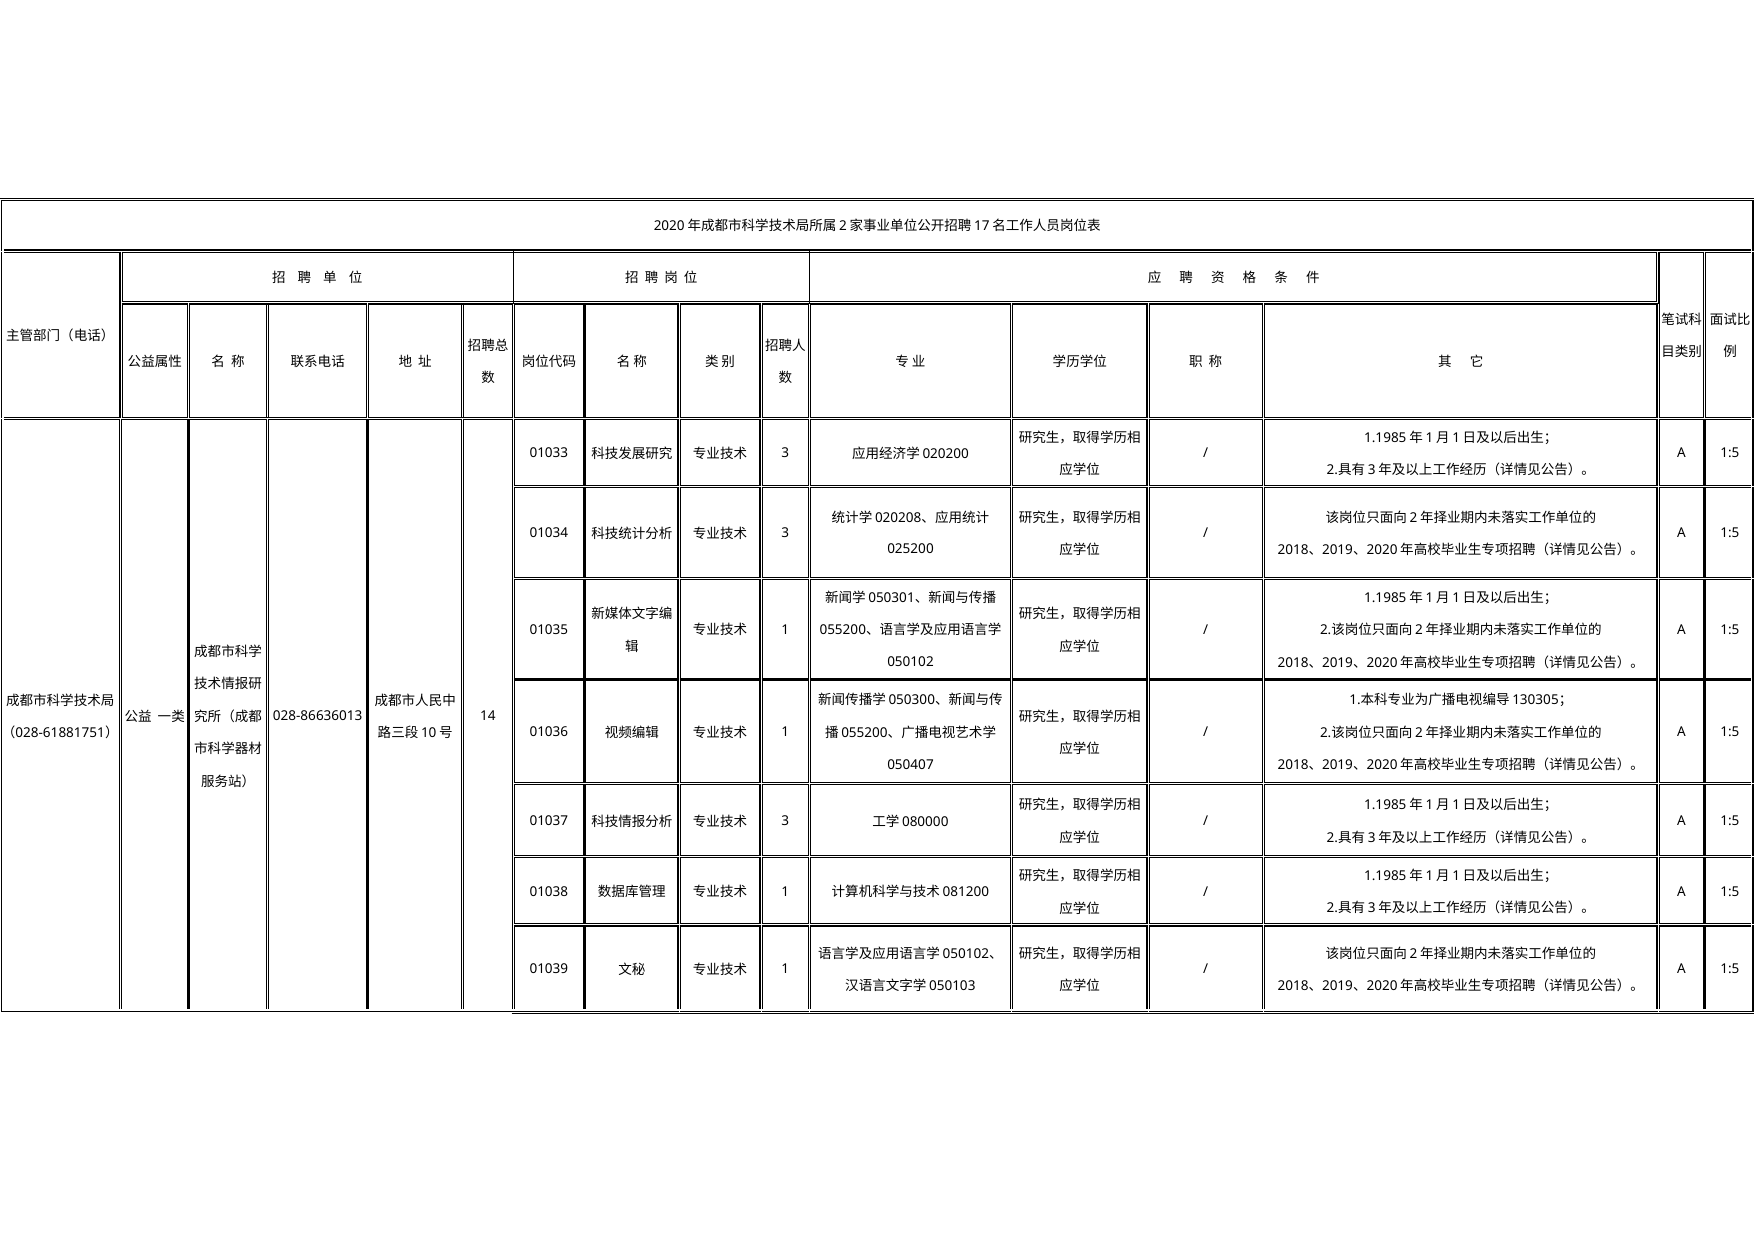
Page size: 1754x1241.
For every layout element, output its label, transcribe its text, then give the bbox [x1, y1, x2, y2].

table_cell 3 [763, 488, 808, 577]
table_cell 研究生，取得学历相应学位 [1011, 923, 1148, 1011]
table_cell 专业技术 [681, 858, 759, 923]
table_cell A [1660, 681, 1703, 782]
table_cell 数据库管理 [586, 858, 677, 923]
table_cell 1.本科专业为广播电视编导130305； 2.该岗位只面向2年择业期内未落实工作单位的2018、2019、2020年高校毕业生专项招聘（详情见公告）。 [1265, 681, 1656, 782]
table_cell 028-86636013 [268, 420, 367, 1011]
table_cell 其 它 [1265, 305, 1656, 417]
table_cell 1:5 [1705, 923, 1754, 1011]
table_cell 1:5 [1706, 678, 1752, 782]
table_cell A [1660, 858, 1703, 923]
table_cell 专业技术 [681, 785, 759, 855]
table_cell 笔试科目类别 [1660, 253, 1703, 417]
table_cell 工学080000 [811, 785, 1010, 855]
table_cell 1:5 [1706, 855, 1753, 923]
table_cell 招聘人数 [763, 305, 808, 417]
table_cell 公益 一类 [121, 420, 188, 1011]
table_cell 研究生，取得学历相应学位 [1013, 681, 1146, 782]
table_cell 统计学020208、应用统计025200 [811, 488, 1010, 577]
table_cell 专业技术 [681, 681, 759, 782]
table_cell 1 [761, 926, 809, 1011]
table_cell 1.1985年1月1日及以后出生； 2.具有3年及以上工作经历（详情见公告）。 [1265, 858, 1656, 923]
table_cell 新媒体文字编辑 [586, 580, 677, 678]
table_cell 1:5 [1706, 485, 1753, 577]
table_cell 1:5 [1706, 417, 1753, 485]
table_cell / [1150, 488, 1262, 577]
table_cell 14 [463, 420, 513, 1011]
table_cell 视频编辑 [586, 681, 677, 782]
table_cell 专业技术 [679, 926, 761, 1011]
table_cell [1263, 926, 1658, 1011]
table_cell 语言学及应用语言学050102、汉语言文字学050103 [809, 923, 1011, 1011]
table_cell 研究生，取得学历相应学位 [1013, 785, 1146, 855]
table_cell 名 称 [190, 305, 266, 417]
table_cell 新闻传播学050300、新闻与传播055200、广播电视艺术学050407 [811, 681, 1010, 782]
table_cell 地 址 [369, 305, 461, 417]
table_cell 公益属性 [123, 305, 187, 417]
table_cell 类 别 [681, 305, 759, 417]
table_cell 研究生，取得学历相应学位 [1013, 420, 1146, 485]
table_cell 成都市人民中路三段10号 [367, 420, 462, 1011]
table_cell 专业技术 [681, 580, 759, 678]
table_cell 科技发展研究 [586, 420, 677, 485]
table_cell / [1150, 580, 1262, 678]
table_cell 名 称 [586, 305, 677, 417]
table_cell 面试比例 [1706, 249, 1753, 417]
table_cell 学历学位 [1013, 305, 1146, 417]
table_cell 计算机科学与技术081200 [811, 858, 1010, 923]
table_cell 01034 [515, 488, 583, 577]
table_cell A [1660, 785, 1703, 855]
table_cell A [1658, 926, 1704, 1011]
table_cell 1:5 [1706, 577, 1753, 678]
table_cell 该岗位只面向2年择业期内未落实工作单位的2018、2019、2020年高校毕业生专项招聘（详情见公告）。 [1265, 488, 1656, 577]
table_cell 专 业 [811, 305, 1010, 417]
table_cell 专业技术 [681, 420, 759, 485]
table_cell / [1150, 858, 1262, 923]
table_cell 01039 [513, 926, 584, 1011]
table_cell 科技统计分析 [586, 488, 677, 577]
table_cell 01033 [515, 420, 583, 485]
table_cell 应 聘 资 格 条 件 [810, 253, 1656, 301]
table_cell / [1150, 420, 1262, 485]
table_cell 1 [763, 858, 808, 923]
table_cell 3 [763, 420, 808, 485]
table_cell 01035 [515, 580, 583, 678]
table_cell A [1660, 420, 1703, 485]
table_cell 1 [763, 681, 808, 782]
table_cell 招聘总数 [464, 305, 512, 417]
table_cell 岗位代码 [515, 305, 583, 417]
table_cell 成都市科学技术情报研究所（成都市科学器材服务站） [188, 420, 267, 1011]
table_cell 文秘 [585, 927, 679, 1011]
table_cell 1.1985年1月1日及以后出生； 2.具有3年及以上工作经历（详情见公告）。 [1265, 785, 1656, 855]
table_cell 科技情报分析 [586, 785, 677, 855]
table_cell 应用经济学020200 [811, 420, 1010, 485]
table_cell 职 称 [1150, 305, 1262, 417]
table_cell 主管部门（电话） [2, 249, 120, 417]
table_cell / [1148, 926, 1263, 1011]
table_cell 1.1985年1月1日及以后出生； 2.具有3年及以上工作经历（详情见公告）。 [1265, 420, 1656, 485]
table_header 2020年成都市科学技术局所属2家事业单位公开招聘17名工作人员岗位表 [2, 201, 1752, 249]
table_cell 3 [763, 785, 808, 855]
table_cell 新闻学050301、新闻与传播055200、语言学及应用语言学050102 [811, 580, 1010, 678]
table_cell 专业技术 [681, 488, 759, 577]
table_cell 成都市科学技术局（028-61881751） [2, 417, 121, 1011]
table_cell 招 聘 岗 位 [514, 253, 809, 301]
table_cell 1 [763, 580, 808, 678]
table_cell 联系电话 [269, 305, 366, 417]
table_cell 1.1985年1月1日及以后出生； 2.该岗位只面向2年择业期内未落实工作单位的2018、2019、2020年高校毕业生专项招聘（详情见公告）。 [1265, 580, 1656, 678]
table_cell 研究生，取得学历相应学位 [1013, 580, 1146, 678]
table_cell A [1660, 580, 1703, 678]
table_cell 01037 [515, 785, 583, 855]
table_cell 研究生，取得学历相应学位 [1013, 488, 1146, 577]
table_cell 研究生，取得学历相应学位 [1013, 858, 1146, 923]
table_cell / [1150, 785, 1262, 855]
table_cell 01036 [515, 681, 583, 782]
table_cell A [1660, 488, 1703, 577]
table_cell / [1150, 681, 1262, 782]
table_cell 01038 [515, 858, 583, 923]
table_cell 招 聘 单 位 [123, 253, 513, 301]
table_cell 1:5 [1706, 782, 1753, 855]
